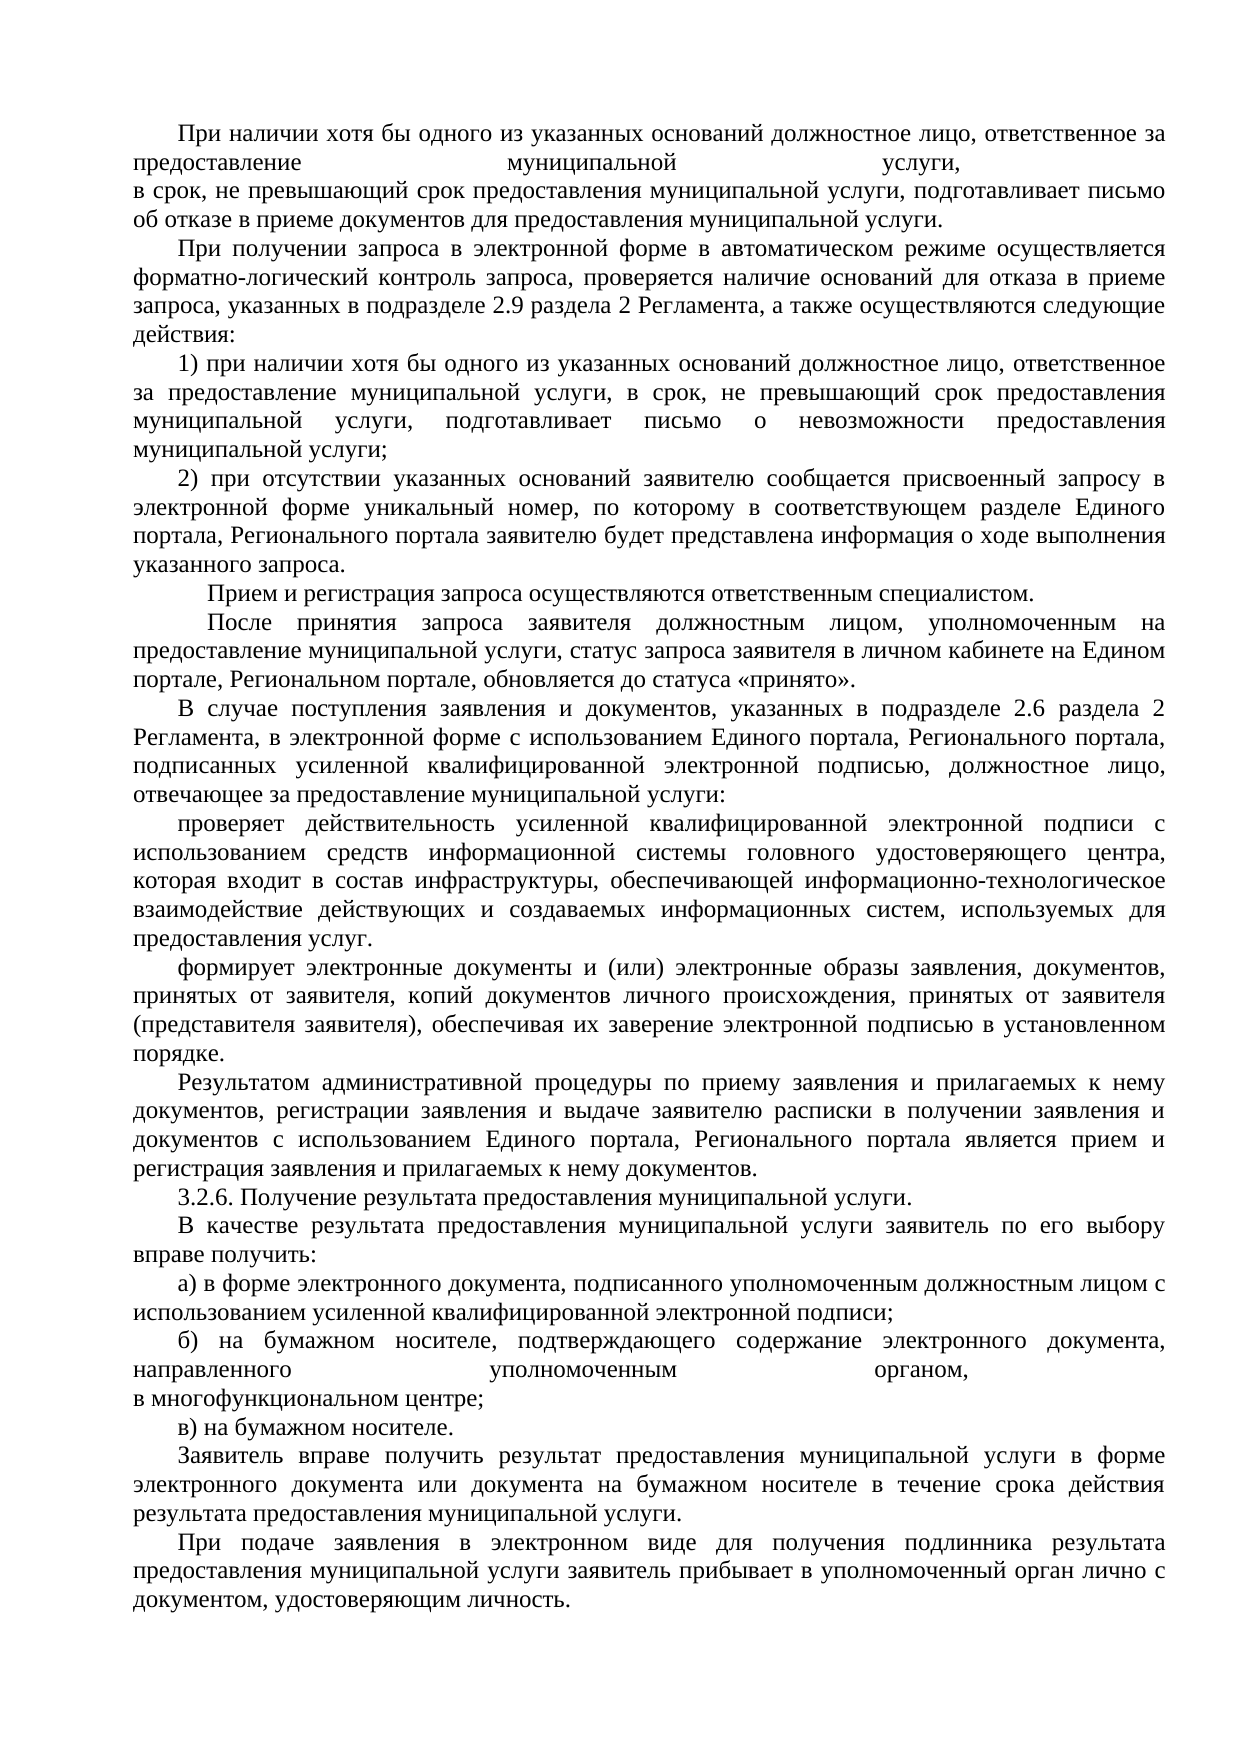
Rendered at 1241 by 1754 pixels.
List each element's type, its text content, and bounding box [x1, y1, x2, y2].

text 1) при наличии хотя бы одного из указанных оснований должностное лицо, ответственное за предоставление муниципальной услуги, в срок, не превышающий срок предоставления муниципальной услуги, подготавливает письмо о невозможности предоставления муниципальной услуги; [133, 348, 1167, 463]
text Прием и регистрация запроса осуществляются ответственным специалистом. [133, 578, 1167, 607]
text Заявитель вправе получить результат предоставления муниципальной услуги в форме электронного документа или документа на бумажном носителе в течение срока действия результата предоставления муниципальной услуги. [133, 1441, 1167, 1527]
text После принятия запроса заявителя должностным лицом, уполномоченным на предоставление муниципальной услуги, статус запроса заявителя в личном кабинете на Едином портале, Региональном портале, обновляется до статуса «принято». [133, 607, 1167, 693]
text При получении запроса в электронной форме в автоматическом режиме осуществляется форматно-логический контроль запроса, проверяется наличие оснований для отказа в приеме запроса, указанных в подразделе 2.9 раздела 2 Регламента, а также осуществляются следующие действия: [133, 233, 1167, 348]
text Результатом административной процедуры по приему заявления и прилагаемых к нему документов, регистрации заявления и выдаче заявителю расписки в получении заявления и документов с использованием Единого портала, Регионального портала является прием и регистрация заявления и прилагаемых к нему документов. [133, 1067, 1167, 1182]
text При наличии хотя бы одного из указанных оснований должностное лицо, ответственное за предоставление муниципальной услуги, в срок, не превышающий срок предоставления муниципальной услуги, подготавливает письмо об отказе в приеме документов для предоставления муниципальной услуги. [133, 118, 1167, 233]
text 3.2.6. Получение результата предоставления муниципальной услуги. [133, 1182, 1167, 1211]
text В качестве результата предоставления муниципальной услуги заявитель по его выбору вправе получить: [133, 1211, 1167, 1268]
text б) на бумажном носителе, подтверждающего содержание электронного документа, направленного уполномоченным органом, в многофункциональном центре; [133, 1326, 1167, 1412]
text 2) при отсутствии указанных оснований заявителю сообщается присвоенный запросу в электронной форме уникальный номер, по которому в соответствующем разделе Единого портала, Регионального портала заявителю будет представлена информация о ходе выполнения указанного запроса. [133, 463, 1167, 578]
text формирует электронные документы и (или) электронные образы заявления, документов, принятых от заявителя, копий документов личного происхождения, принятых от заявителя (представителя заявителя), обеспечивая их заверение электронной подписью в установленном порядке. [133, 952, 1167, 1067]
text В случае поступления заявления и документов, указанных в подразделе 2.6 раздела 2 Регламента, в электронной форме с использованием Единого портала, Регионального портала, подписанных усиленной квалифицированной электронной подписью, должностное лицо, отвечающее за предоставление муниципальной услуги: [133, 693, 1167, 808]
text в) на бумажном носителе. [133, 1412, 1167, 1441]
text проверяет действительность усиленной квалифицированной электронной подписи с использованием средств информационной системы головного удостоверяющего центра, которая входит в состав инфраструктуры, обеспечивающей информационно-технологическое взаимодействие действующих и создаваемых информационных систем, используемых для предоставления услуг. [133, 808, 1167, 952]
text а) в форме электронного документа, подписанного уполномоченным должностным лицом с использованием усиленной квалифицированной электронной подписи; [133, 1268, 1167, 1326]
text При подаче заявления в электронном виде для получения подлинника результата предоставления муниципальной услуги заявитель прибывает в уполномоченный орган лично с документом, удостоверяющим личность. [133, 1527, 1167, 1613]
